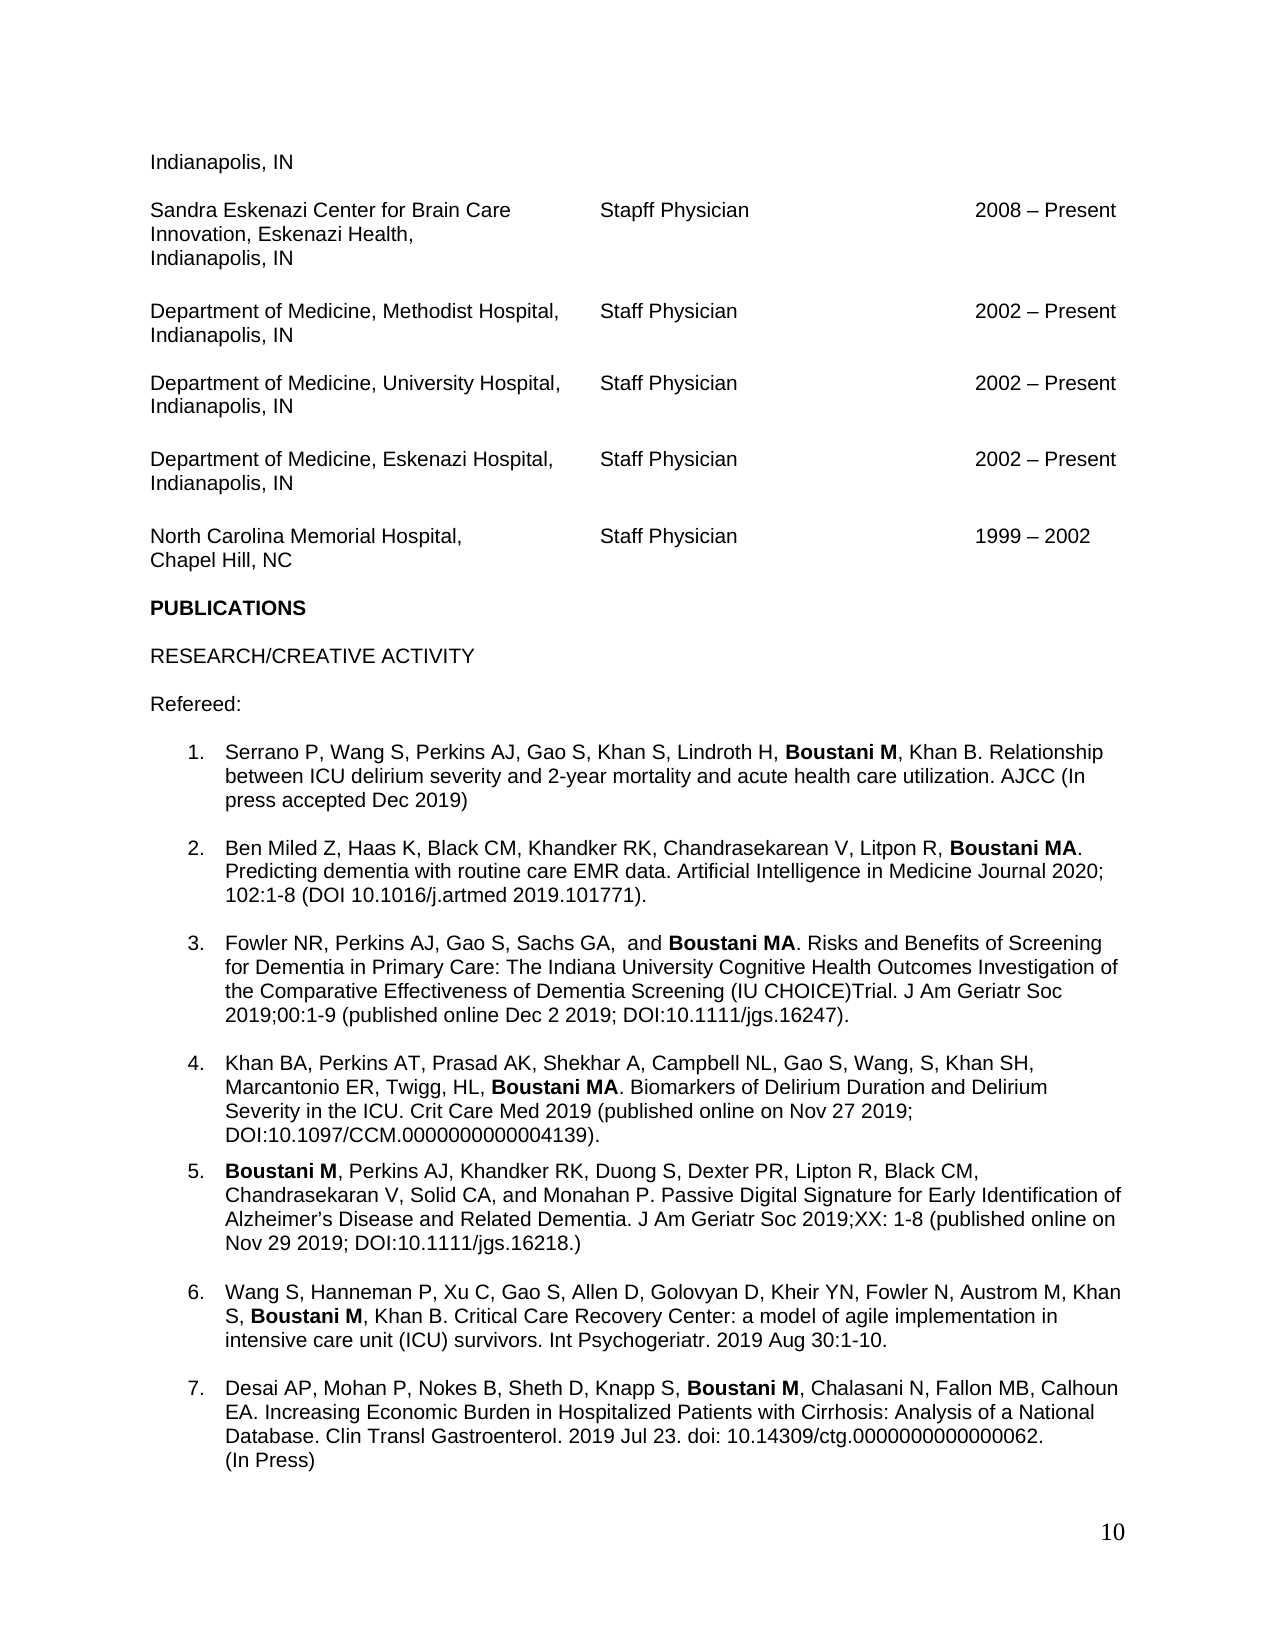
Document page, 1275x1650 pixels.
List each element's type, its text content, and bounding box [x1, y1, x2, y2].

list Serrano P, Wang S, Perkins AJ, Gao S, Khan S, Lindroth H, Boustani M, Khan B. Relationship between ICU delirium severity and 2-year mortality and acute health care utilization. AJCC (In press accepted Dec 2019) [187, 739, 1125, 811]
text Innovation, Eskenazi Health, [150, 222, 1125, 246]
list Desai AP, Mohan P, Nokes B, Sheth D, Knapp S, Boustani M, Chalasani N, Fallon MB, Calhoun EA. Increasing Economic Burden in Hospitalized Patients with Cirrhosis: Analysis of a National Database. Clin Transl Gastroenterol. 2019 Jul 23. doi: 10.14309/ctg.0000000000000062. [187, 1376, 1125, 1448]
text Indianapolis, IN [150, 150, 1125, 174]
text Department of Medicine, University Hospital, Staff Physician 2002 – Present [150, 370, 1125, 394]
list Fowler NR, Perkins AJ, Gao S, Sachs GA, and Boustani MA. Risks and Benefits of Screening for Dementia in Primary Care: The Indiana University Cognitive Health Outcomes Investigation of the Comparative Effectiveness of Dementia Screening (IU CHOICE)Trial. J Am Geriatr Soc 2019;00:1-9 (published online Dec 2 2019; DOI:10.1111/jgs.16247). [187, 931, 1125, 1027]
text Department of Medicine, Eskenazi Hospital, Staff Physician 2002 – Present [150, 447, 1125, 471]
text Department of Medicine, Methodist Hospital, Staff Physician 2002 – Present [150, 298, 1125, 322]
text Refereed: [150, 691, 1125, 715]
text Indianapolis, IN [150, 246, 1125, 270]
text Indianapolis, IN [150, 471, 1125, 495]
list (In Press) [225, 1448, 1125, 1472]
text Sandra Eskenazi Center for Brain Care Stapff Physician 2008 – Present [150, 198, 1125, 222]
list Wang S, Hanneman P, Xu C, Gao S, Allen D, Golovyan D, Kheir YN, Fowler N, Austrom M, Khan S, Boustani M, Khan B. Critical Care Recovery Center: a model of agile implementation in intensive care unit (ICU) survivors. Int Psychogeriatr. 2019 Aug 30:1-10. [187, 1280, 1125, 1352]
text Chapel Hill, NC [150, 548, 1125, 572]
list Boustani M, Perkins AJ, Khandker RK, Duong S, Dexter PR, Lipton R, Black CM, Chandrasekaran V, Solid CA, and Monahan P. Passive Digital Signature for Early Identification of Alzheimer’s Disease and Related Dementia. J Am Geriatr Soc 2019;XX: 1-8 (published online on Nov 29 2019; DOI:10.1111/jgs.16218.) [187, 1159, 1125, 1255]
text RESEARCH/CREATIVE ACTIVITY [150, 643, 1125, 667]
list Khan BA, Perkins AT, Prasad AK, Shekhar A, Campbell NL, Gao S, Wang, S, Khan SH, Marcantonio ER, Twigg, HL, Boustani MA. Biomarkers of Delirium Duration and Delirium Severity in the ICU. Crit Care Med 2019 (published online on Nov 27 2019; DOI:10.1097/CCM.0000000000004139). [187, 1051, 1125, 1147]
text Indianapolis, IN [150, 322, 1125, 346]
text PUBLICATIONS [150, 596, 1125, 619]
text Indianapolis, IN [150, 394, 1125, 418]
text North Carolina Memorial Hospital, Staff Physician 1999 – 2002 [150, 524, 1125, 548]
list Ben Miled Z, Haas K, Black CM, Khandker RK, Chandrasekarean V, Litpon R, Boustani MA. Predicting dementia with routine care EMR data. Artificial Intelligence in Medicine Journal 2020; 102:1-8 (DOI 10.1016/j.artmed 2019.101771). [187, 835, 1125, 907]
